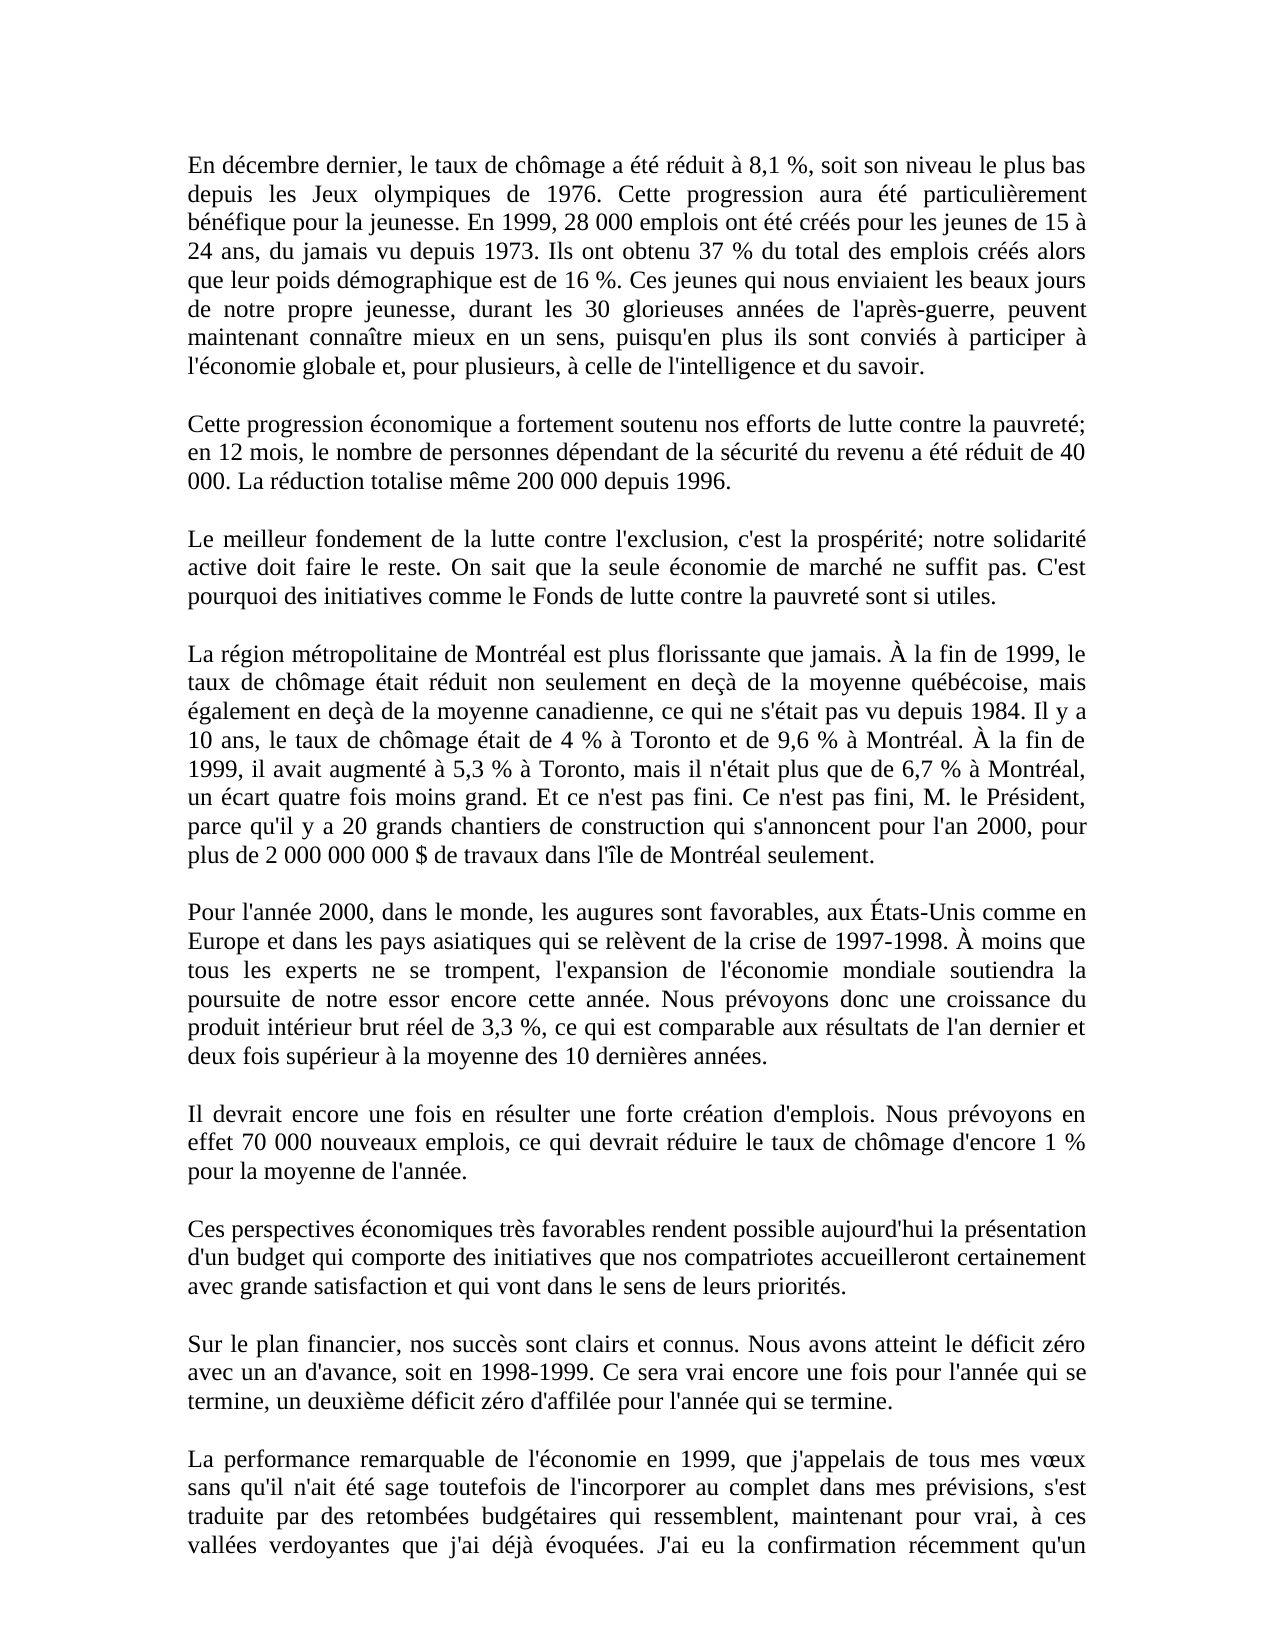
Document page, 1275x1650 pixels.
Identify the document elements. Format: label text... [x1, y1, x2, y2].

text Pour l'année 2000, dans le monde, les augures sont favorables, aux États-Unis comme en Europe et dans les pays asiatiques qui se relèvent de la crise de 1997-1998. À moins que tous les experts ne se trompent, l'expansion de l'économie mondiale soutiendra la poursuite de notre essor encore cette année. Nous prévoyons donc une croissance du produit intérieur brut réel de 3,3 %, ce qui est comparable aux résultats de l'an dernier et deux fois supérieur à la moyenne des 10 dernières années. [187, 897, 1087, 1070]
text Le meilleur fondement de la lutte contre l'exclusion, c'est la prospérité; notre solidarité active doit faire le reste. On sait que la seule économie de marché ne suffit pas. C'est pourquoi des initiatives comme le Fonds de lutte contre la pauvreté sont si utiles. [187, 524, 1087, 610]
text Cette progression économique a fortement soutenu nos efforts de lutte contre la pauvreté; en 12 mois, le nombre de personnes dépendant de la sécurité du revenu a été réduit de 40 000. La réduction totalise même 200 000 depuis 1996. [187, 409, 1087, 495]
text Il devrait encore une fois en résulter une forte création d'emplois. Nous prévoyons en effet 70 000 nouveaux emplois, ce qui devrait réduire le taux de chômage d'encore 1 % pour la moyenne de l'année. [187, 1099, 1087, 1185]
text La région métropolitaine de Montréal est plus florissante que jamais. À la fin de 1999, le taux de chômage était réduit non seulement en deçà de la moyenne québécoise, mais également en deçà de la moyenne canadienne, ce qui ne s'était pas vu depuis 1984. Il y a 10 ans, le taux de chômage était de 4 % à Toronto et de 9,6 % à Montréal. À la fin de 1999, il avait augmenté à 5,3 % à Toronto, mais il n'était plus que de 6,7 % à Montréal, un écart quatre fois moins grand. Et ce n'est pas fini. Ce n'est pas fini, M. le Président, parce qu'il y a 20 grands chantiers de construction qui s'annoncent pour l'an 2000, pour plus de 2 000 000 000 $ de travaux dans l'île de Montréal seulement. [187, 639, 1087, 869]
text Ces perspectives économiques très favorables rendent possible aujourd'hui la présentation d'un budget qui comporte des initiatives que nos compatriotes accueilleront certainement avec grande satisfaction et qui vont dans le sens de leurs priorités. [187, 1214, 1087, 1300]
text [187, 1444, 1087, 1559]
text Sur le plan financier, nos succès sont clairs et connus. Nous avons atteint le déficit zéro avec un an d'avance, soit en 1998-1999. Ce sera vrai encore une fois pour l'année qui se termine, un deuxième déficit zéro d'affilée pour l'année qui se termine. [187, 1329, 1087, 1415]
text En décembre dernier, le taux de chômage a été réduit à 8,1 %, soit son niveau le plus bas depuis les Jeux olympiques de 1976. Cette progression aura été particulièrement bénéfique pour la jeunesse. En 1999, 28 000 emplois ont été créés pour les jeunes de 15 à 24 ans, du jamais vu depuis 1973. Ils ont obtenu 37 % du total des emplois créés alors que leur poids démographique est de 16 %. Ces jeunes qui nous enviaient les beaux jours de notre propre jeunesse, durant les 30 glorieuses années de l'après-guerre, peuvent maintenant connaître mieux en un sens, puisqu'en plus ils sont conviés à participer à l'économie globale et, pour plusieurs, à celle de l'intelligence et du savoir. [187, 150, 1087, 380]
